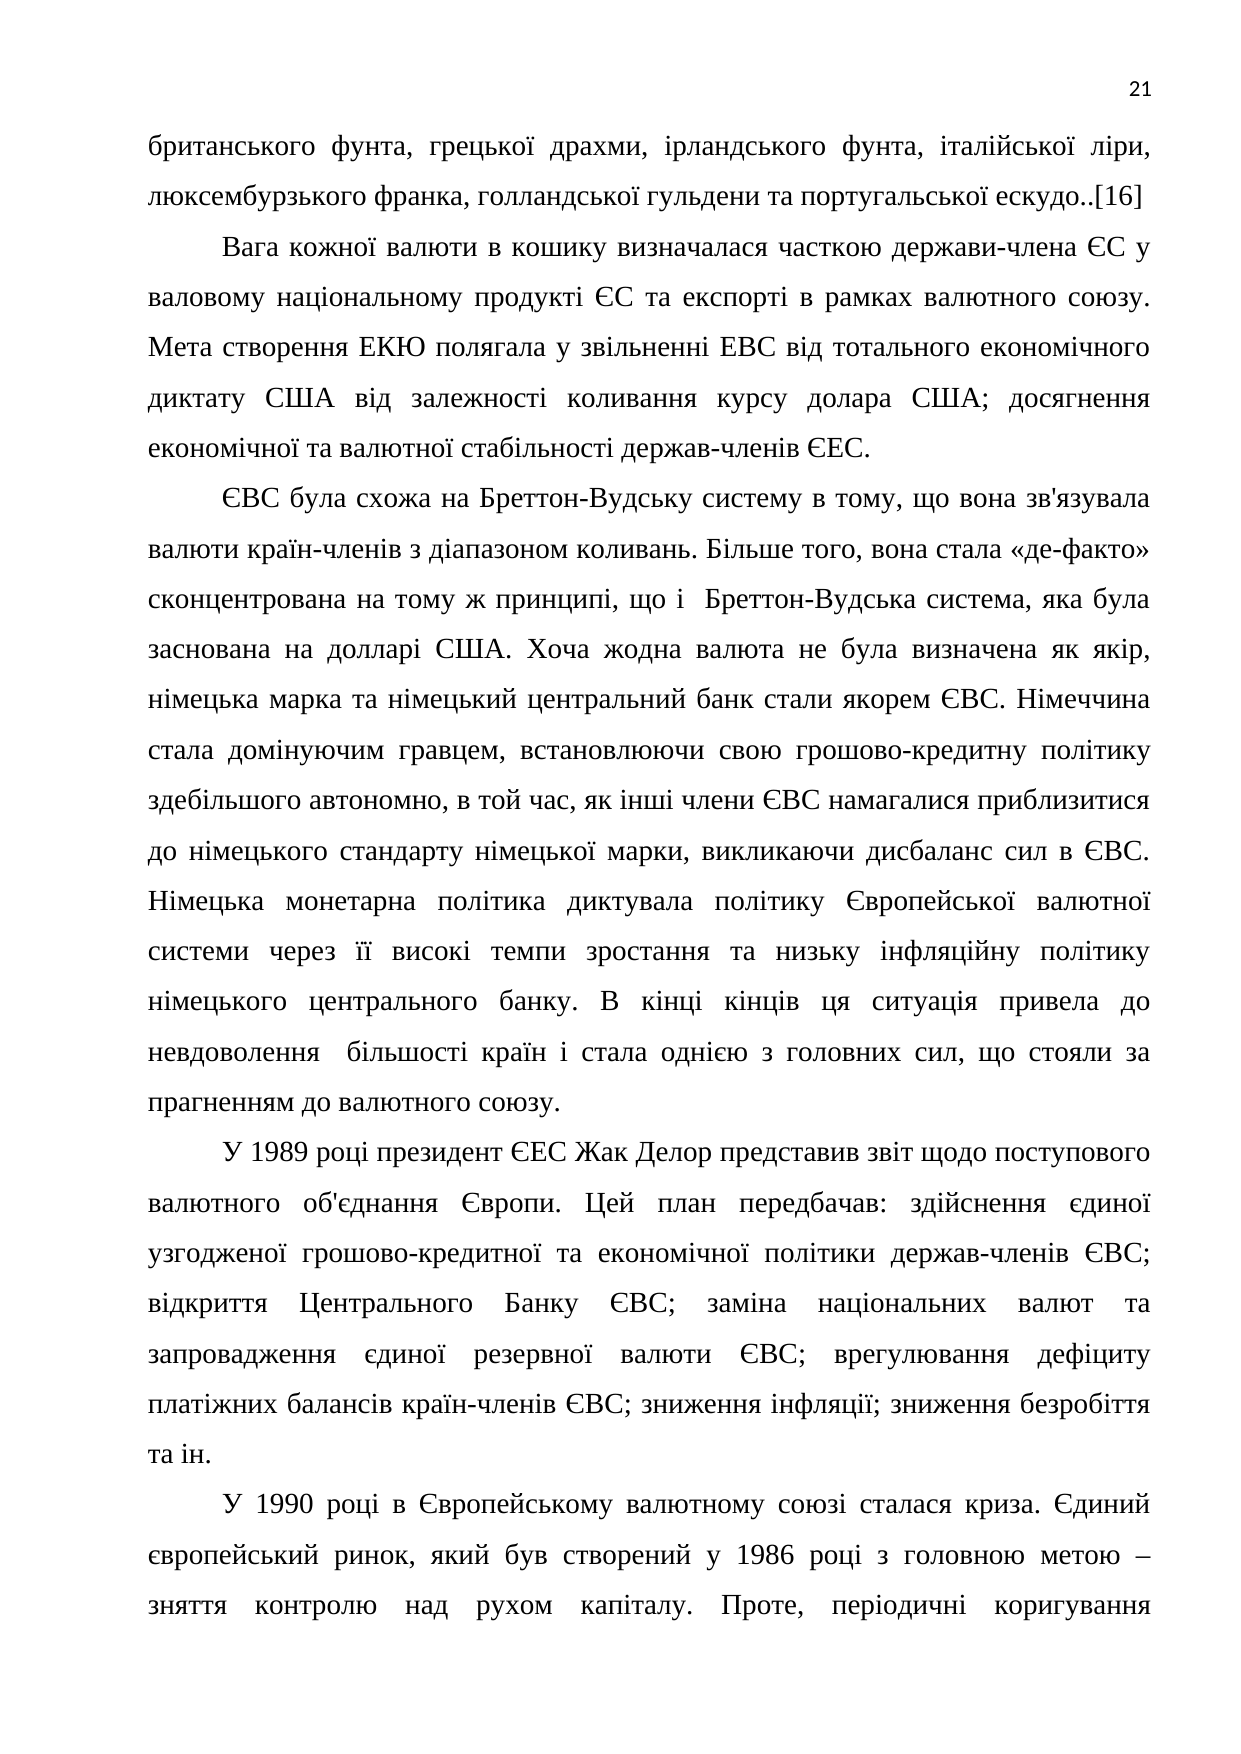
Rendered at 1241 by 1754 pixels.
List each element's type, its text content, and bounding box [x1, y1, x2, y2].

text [148, 1487, 1152, 1621]
text ЄВС була схожа на Бреттон-Вудську систему в тому, що вона зв'язувала валюти країн-членів з діапазоном коливань. Більше того, вона стала «де-факто» сконцентрована на тому ж принципі, що і Бреттон-Вудська система, яка була заснована на долларі США. Хоча жодна валюта не була визначена як якір, німецька марка та німецький центральний банк стали якорем ЄВС. Німеччина стала домінуючим гравцем, встановлюючи свою грошово-кредитну політику здебільшого автономно, в той час, як інші члени ЄВС намагалися приблизитися до німецького стандарту німецької марки, викликаючи дисбаланс сил в ЄВС. Німецька монетарна політика диктувала політику Європейської валютної системи через її високі темпи зростання та низьку інфляційну політику німецького центрального банку. В кінці кінців ця ситуація привела до невдоволення більшості країн і стала однією з головних сил, що стояли за прагненням до валютного союзу. [148, 480, 1152, 1118]
text Вага кожної валюти в кошику визначалася часткою держави-члена ЄС у валовому національному продукті ЄС та експорті в рамках валютного союзу. Мета створення ЕКЮ полягала у звільненні ЕВС від тотального економічного диктату США від залежності коливання курсу долара США; досягнення економічної та валютної стабільності держав-членів ЄЕС. [148, 229, 1152, 464]
text У 1989 році президент ЄЕС Жак Делор представив звіт щодо поступового валютного об'єднання Європи. Цей план передбачав: здійснення єдиної узгодженої грошово-кредитної та економічної політики держав-членів ЄВС; відкриття Центрального Банку ЄВС; заміна національних валют та запровадження єдиної резервної валюти ЄВС; врегулювання дефіциту платіжних балансів країн-членів ЄВС; зниження інфляції; зниження безробіття та ін. [148, 1134, 1152, 1470]
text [148, 128, 1152, 212]
